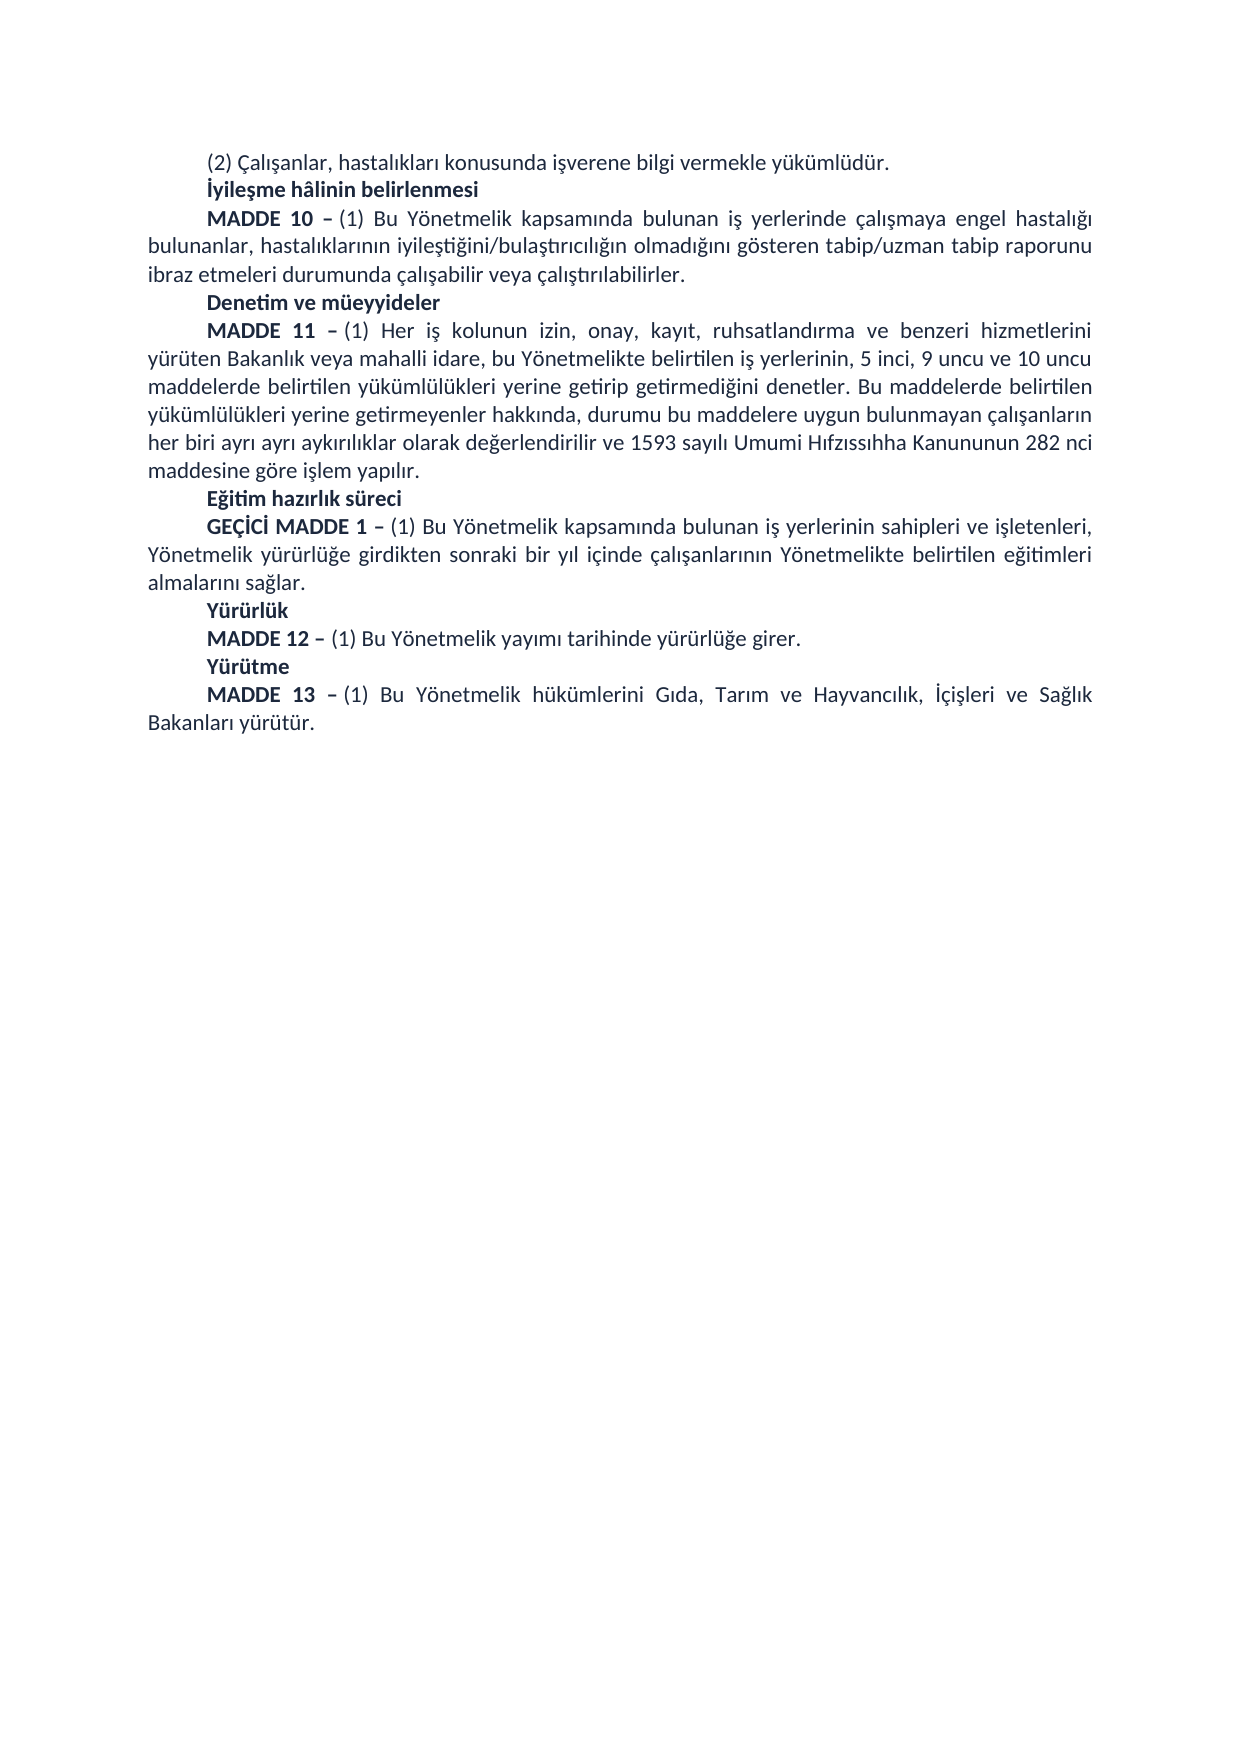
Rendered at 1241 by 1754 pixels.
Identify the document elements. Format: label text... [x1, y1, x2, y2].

text Yürütme [148, 652, 1093, 680]
text Yürürlük [148, 596, 1093, 624]
text İyileşme hâlinin belirlenmesi [148, 176, 1093, 204]
text GEÇİCİ MADDE 1 – (1) Bu Yönetmelik kapsamında bulunan iş yerlerinin sahipleri ve işletenleri, Yönetmelik yürürlüğe girdikten sonraki bir yıl içinde çalışanlarının Yönetmelikte belirtilen eğitimleri almalarını sağlar. [148, 512, 1093, 596]
text MADDE 11 – (1) Her iş kolunun izin, onay, kayıt, ruhsatlandırma ve benzeri hizmetlerini yürüten Bakanlık veya mahalli idare, bu Yönetmelikte belirtilen iş yerlerinin, 5 inci, 9 uncu ve 10 uncu maddelerde belirtilen yükümlülükleri yerine getirip getirmediğini denetler. Bu maddelerde belirtilen yükümlülükleri yerine getirmeyenler hakkında, durumu bu maddelere uygun bulunmayan çalışanların her biri ayrı ayrı aykırılıklar olarak değerlendirilir ve 1593 sayılı Umumi Hıfzıssıhha Kanununun 282 nci maddesine göre işlem yapılır. [148, 316, 1093, 484]
text (2) Çalışanlar, hastalıkları konusunda işverene bilgi vermekle yükümlüdür. [148, 148, 1093, 176]
text Denetim ve müeyyideler [148, 288, 1093, 316]
text MADDE 10 – (1) Bu Yönetmelik kapsamında bulunan iş yerlerinde çalışmaya engel hastalığı bulunanlar, hastalıklarının iyileştiğini/bulaştırıcılığın olmadığını gösteren tabip/uzman tabip raporunu ibraz etmeleri durumunda çalışabilir veya çalıştırılabilirler. [148, 204, 1093, 288]
text Eğitim hazırlık süreci [148, 484, 1093, 512]
text MADDE 13 – (1) Bu Yönetmelik hükümlerini Gıda, Tarım ve Hayvancılık, İçişleri ve Sağlık Bakanları yürütür. [148, 680, 1093, 736]
text MADDE 12 – (1) Bu Yönetmelik yayımı tarihinde yürürlüğe girer. [148, 624, 1093, 652]
